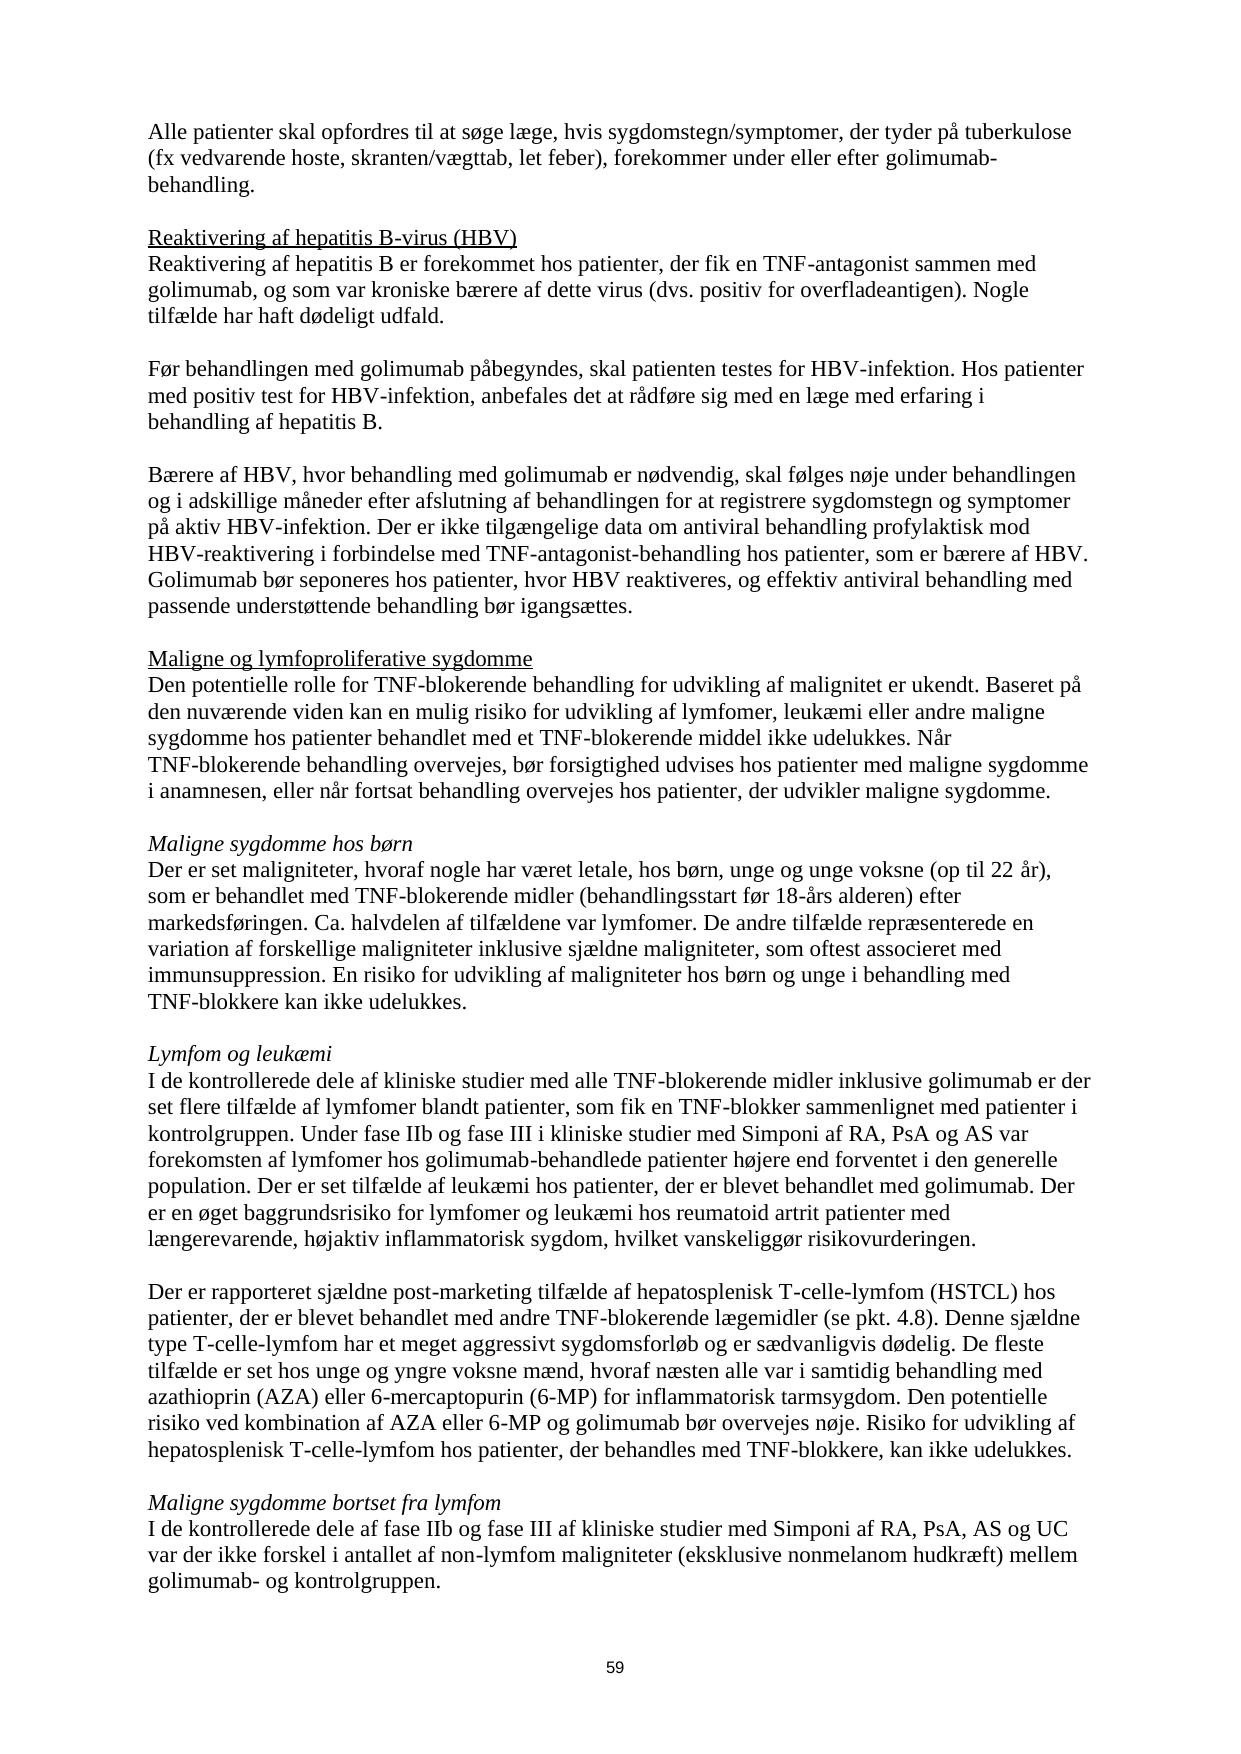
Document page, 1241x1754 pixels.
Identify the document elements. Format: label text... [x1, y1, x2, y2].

text Maligne og lymfoproliferative sygdomme [148, 645, 1092, 672]
text Der er set maligniteter, hvoraf nogle har været letale, hos børn, unge og unge voksne (op til 22 år), som er behandlet med TNF-blokerende midler (behandlingsstart før 18-års alderen) efter markedsføringen. Ca. halvdelen af tilfældene var lymfomer. De andre tilfælde repræsenterede en variation af forskellige maligniteter inklusive sjældne maligniteter, som oftest associeret med immunsuppression. En risiko for udvikling af maligniteter hos børn og unge i behandling med TNF-blokkere kan ikke udelukkes. [148, 856, 1092, 1014]
text Bærere af HBV, hvor behandling med golimumab er nødvendig, skal følges nøje under behandlingen og i adskillige måneder efter afslutning af behandlingen for at registrere sygdomstegn og symptomer på aktiv HBV-infektion. Der er ikke tilgængelige data om antiviral behandling profylaktisk mod HBV-reaktivering i forbindelse med TNF-antagonist-behandling hos patienter, som er bærere af HBV. Golimumab bør seponeres hos patienter, hvor HBV reaktiveres, og effektiv antiviral behandling med passende understøttende behandling bør igangsættes. [148, 461, 1092, 619]
text I de kontrollerede dele af fase IIb og fase III af kliniske studier med Simponi af RA, PsA, AS og UC var der ikke forskel i antallet af non-lymfom maligniteter (eksklusive nonmelanom hudkræft) mellem golimumab- og kontrolgruppen. [148, 1515, 1092, 1594]
text Lymfom og leukæmi [148, 1041, 1092, 1067]
text Den potentielle rolle for TNF-blokerende behandling for udvikling af malignitet er ukendt. Baseret på den nuværende viden kan en mulig risiko for udvikling af lymfomer, leukæmi eller andre maligne sygdomme hos patienter behandlet med et TNF-blokerende middel ikke udelukkes. Når TNF-blokerende behandling overvejes, bør forsigtighed udvises hos patienter med maligne sygdomme i anamnesen, eller når fortsat behandling overvejes hos patienter, der udvikler maligne sygdomme. [148, 672, 1092, 803]
text Før behandlingen med golimumab påbegyndes, skal patienten testes for HBV-infektion. Hos patienter med positiv test for HBV-infektion, anbefales det at rådføre sig med en læge med erfaring i behandling af hepatitis B. [148, 355, 1092, 434]
text Der er rapporteret sjældne post-marketing tilfælde af hepatosplenisk T-celle-lymfom (HSTCL) hos patienter, der er blevet behandlet med andre TNF-blokerende lægemidler (se pkt. 4.8). Denne sjældne type T-celle-lymfom har et meget aggressivt sygdomsforløb og er sædvanligvis dødelig. De fleste tilfælde er set hos unge og yngre voksne mænd, hvoraf næsten alle var i samtidig behandling med azathioprin (AZA) eller 6-mercaptopurin (6-MP) for inflammatorisk tarmsygdom. Den potentielle risiko ved kombination af AZA eller 6-MP og golimumab bør overvejes nøje. Risiko for udvikling af hepatosplenisk T-celle-lymfom hos patienter, der behandles med TNF-blokkere, kan ikke udelukkes. [148, 1278, 1092, 1462]
text Reaktivering af hepatitis B er forekommet hos patienter, der fik en TNF-antagonist sammen med golimumab, og som var kroniske bærere af dette virus (dvs. positiv for overfladeantigen). Nogle tilfælde har haft dødeligt udfald. [148, 250, 1092, 329]
text Reaktivering af hepatitis B-virus (HBV) [148, 223, 1092, 250]
text Maligne sygdomme bortset fra lymfom [148, 1488, 1092, 1515]
text Maligne sygdomme hos børn [148, 830, 1092, 856]
text I de kontrollerede dele af kliniske studier med alle TNF-blokerende midler inklusive golimumab er der set flere tilfælde af lymfomer blandt patienter, som fik en TNF-blokker sammenlignet med patienter i kontrolgruppen. Under fase IIb og fase III i kliniske studier med Simponi af RA, PsA og AS var forekomsten af lymfomer hos golimumab-behandlede patienter højere end forventet i den generelle population. Der er set tilfælde af leukæmi hos patienter, der er blevet behandlet med golimumab. Der er en øget baggrundsrisiko for lymfomer og leukæmi hos reumatoid artrit patienter med længerevarende, højaktiv inflammatorisk sygdom, hvilket vanskeliggør risikovurderingen. [148, 1067, 1092, 1251]
text Alle patienter skal opfordres til at søge læge, hvis sygdomstegn/symptomer, der tyder på tuberkulose (fx vedvarende hoste, skranten/vægttab, let feber), forekommer under eller efter golimumab-behandling. [148, 118, 1092, 197]
